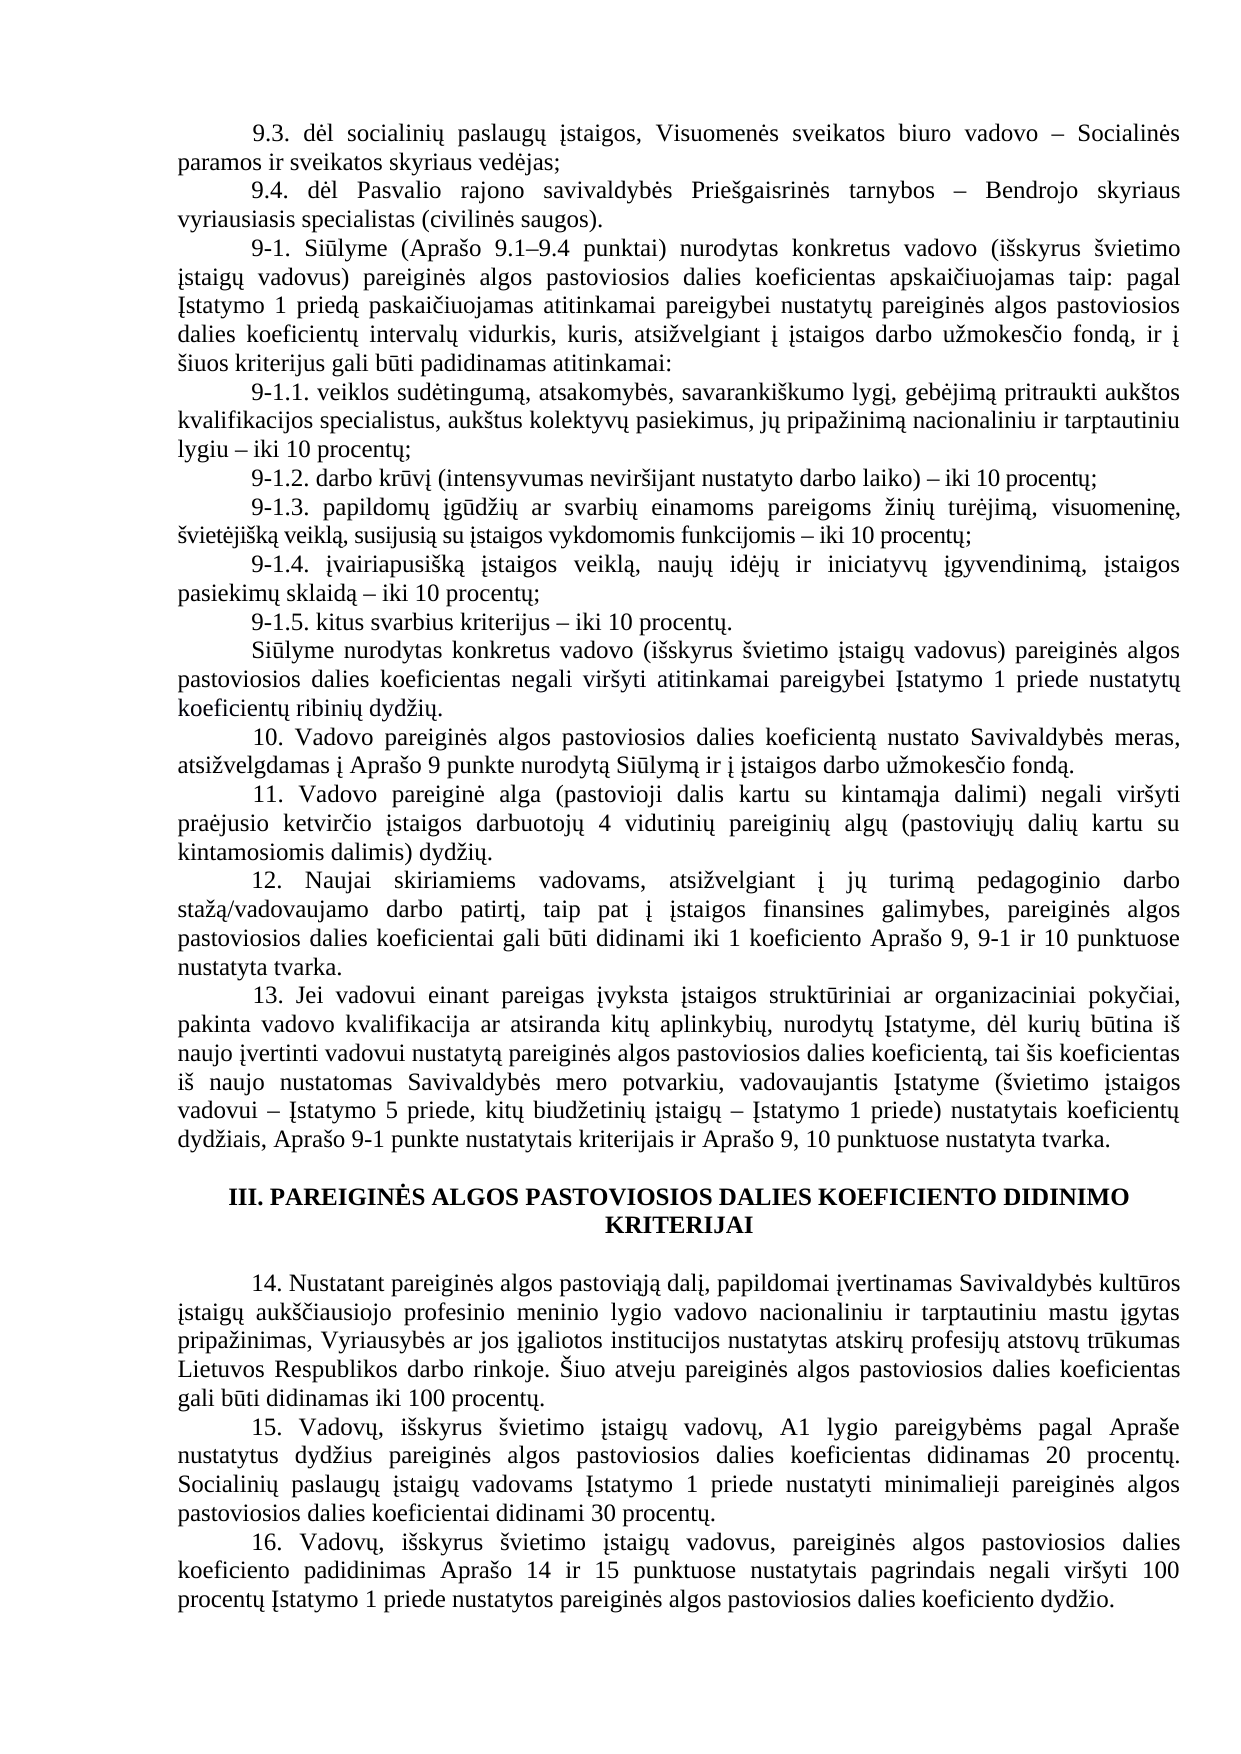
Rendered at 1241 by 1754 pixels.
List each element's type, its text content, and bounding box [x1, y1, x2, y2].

text 15. Vadovų, išskyrus švietimo įstaigų vadovų, A1 lygio pareigybėms pagal Apraše nustatytus dydžius pareiginės algos pastoviosios dalies koeficientas didinamas 20 procentų. Socialinių paslaugų įstaigų vadovams Įstatymo 1 priede nustatyti minimalieji pareiginės algos pastoviosios dalies koeficientai didinami 30 procentų. [177, 1412, 1181, 1527]
text III. PAREIGINĖS ALGOS PASTOVIOSIOS DALIES KOEFICIENTO DIDINIMO KRITERIJAI [177, 1182, 1181, 1239]
text 13. Jei vadovui einant pareigas įvyksta įstaigos struktūriniai ar organizaciniai pokyčiai, pakinta vadovo kvalifikacija ar atsiranda kitų aplinkybių, nurodytų Įstatyme, dėl kurių būtina iš naujo įvertinti vadovui nustatytą pareiginės algos pastoviosios dalies koeficientą, tai šis koeficientas iš naujo nustatomas Savivaldybės mero potvarkiu, vadovaujantis Įstatyme (švietimo įstaigos vadovui – Įstatymo 5 priede, kitų biudžetinių įstaigų – Įstatymo 1 priede) nustatytais koeficientų dydžiais, Aprašo 9-1 punkte nustatytais kriterijais ir Aprašo 9, 10 punktuose nustatyta tvarka. [177, 981, 1181, 1153]
text 12. Naujai skiriamiems vadovams, atsižvelgiant į jų turimą pedagoginio darbo stažą/vadovaujamo darbo patirtį, taip pat į įstaigos finansines galimybes, pareiginės algos pastoviosios dalies koeficientai gali būti didinami iki 1 koeficiento Aprašo 9, 9-1 ir 10 punktuose nustatyta tvarka. [177, 866, 1181, 981]
text 9-1.3. papildomų įgūdžių ar svarbių einamoms pareigoms žinių turėjimą, visuomeninę, švietėjišką veiklą, susijusią su įstaigos vykdomomis funkcijomis – iki 10 procentų; [177, 492, 1181, 549]
text 16. Vadovų, išskyrus švietimo įstaigų vadovus, pareiginės algos pastoviosios dalies koeficiento padidinimas Aprašo 14 ir 15 punktuose nustatytais pagrindais negali viršyti 100 procentų Įstatymo 1 priede nustatytos pareiginės algos pastoviosios dalies koeficiento dydžio. [177, 1527, 1181, 1613]
text 9.4. dėl Pasvalio rajono savivaldybės Priešgaisrinės tarnybos – Bendrojo skyriaus vyriausiasis specialistas (civilinės saugos). [177, 176, 1181, 233]
text 11. Vadovo pareiginė alga (pastovioji dalis kartu su kintamąja dalimi) negali viršyti praėjusio ketvirčio įstaigos darbuotojų 4 vidutinių pareiginių algų (pastoviųjų dalių kartu su kintamosiomis dalimis) dydžių. [177, 779, 1181, 866]
text 9-1.5. kitus svarbius kriterijus – iki 10 procentų. [251, 607, 1181, 636]
text 9-1. Siūlyme (Aprašo 9.1–9.4 punktai) nurodytas konkretus vadovo (išskyrus švietimo įstaigų vadovus) pareiginės algos pastoviosios dalies koeficientas apskaičiuojamas taip: pagal Įstatymo 1 priedą paskaičiuojamas atitinkamai pareigybei nustatytų pareiginės algos pastoviosios dalies koeficientų intervalų vidurkis, kuris, atsižvelgiant į įstaigos darbo užmokesčio fondą, ir į šiuos kriterijus gali būti padidinamas atitinkamai: [177, 233, 1181, 377]
text 10. Vadovo pareiginės algos pastoviosios dalies koeficientą nustato Savivaldybės meras, atsižvelgdamas į Aprašo 9 punkte nurodytą Siūlymą ir į įstaigos darbo užmokesčio fondą. [177, 722, 1181, 779]
text Siūlyme nurodytas konkretus vadovo (išskyrus švietimo įstaigų vadovus) pareiginės algos pastoviosios dalies koeficientas negali viršyti atitinkamai pareigybei Įstatymo 1 priede nustatytų koeficientų ribinių dydžių. [177, 636, 1181, 722]
text 9-1.1. veiklos sudėtingumą, atsakomybės, savarankiškumo lygį, gebėjimą pritraukti aukštos kvalifikacijos specialistus, aukštus kolektyvų pasiekimus, jų pripažinimą nacionaliniu ir tarptautiniu lygiu – iki 10 procentų; [177, 377, 1181, 463]
text 14. Nustatant pareiginės algos pastoviąją dalį, papildomai įvertinamas Savivaldybės kultūros įstaigų aukščiausiojo profesinio meninio lygio vadovo nacionaliniu ir tarptautiniu mastu įgytas pripažinimas, Vyriausybės ar jos įgaliotos institucijos nustatytas atskirų profesijų atstovų trūkumas Lietuvos Respublikos darbo rinkoje. Šiuo atveju pareiginės algos pastoviosios dalies koeficientas gali būti didinamas iki 100 procentų. [177, 1268, 1181, 1412]
text 9-1.4. įvairiapusišką įstaigos veiklą, naujų idėjų ir iniciatyvų įgyvendinimą, įstaigos pasiekimų sklaidą – iki 10 procentų; [177, 549, 1181, 607]
text 9.3. dėl socialinių paslaugų įstaigos, Visuomenės sveikatos biuro vadovo – Socialinės paramos ir sveikatos skyriaus vedėjas; [177, 118, 1181, 176]
text 9-1.2. darbo krūvį (intensyvumas neviršijant nustatyto darbo laiko) – iki 10 procentų; [251, 463, 1181, 492]
